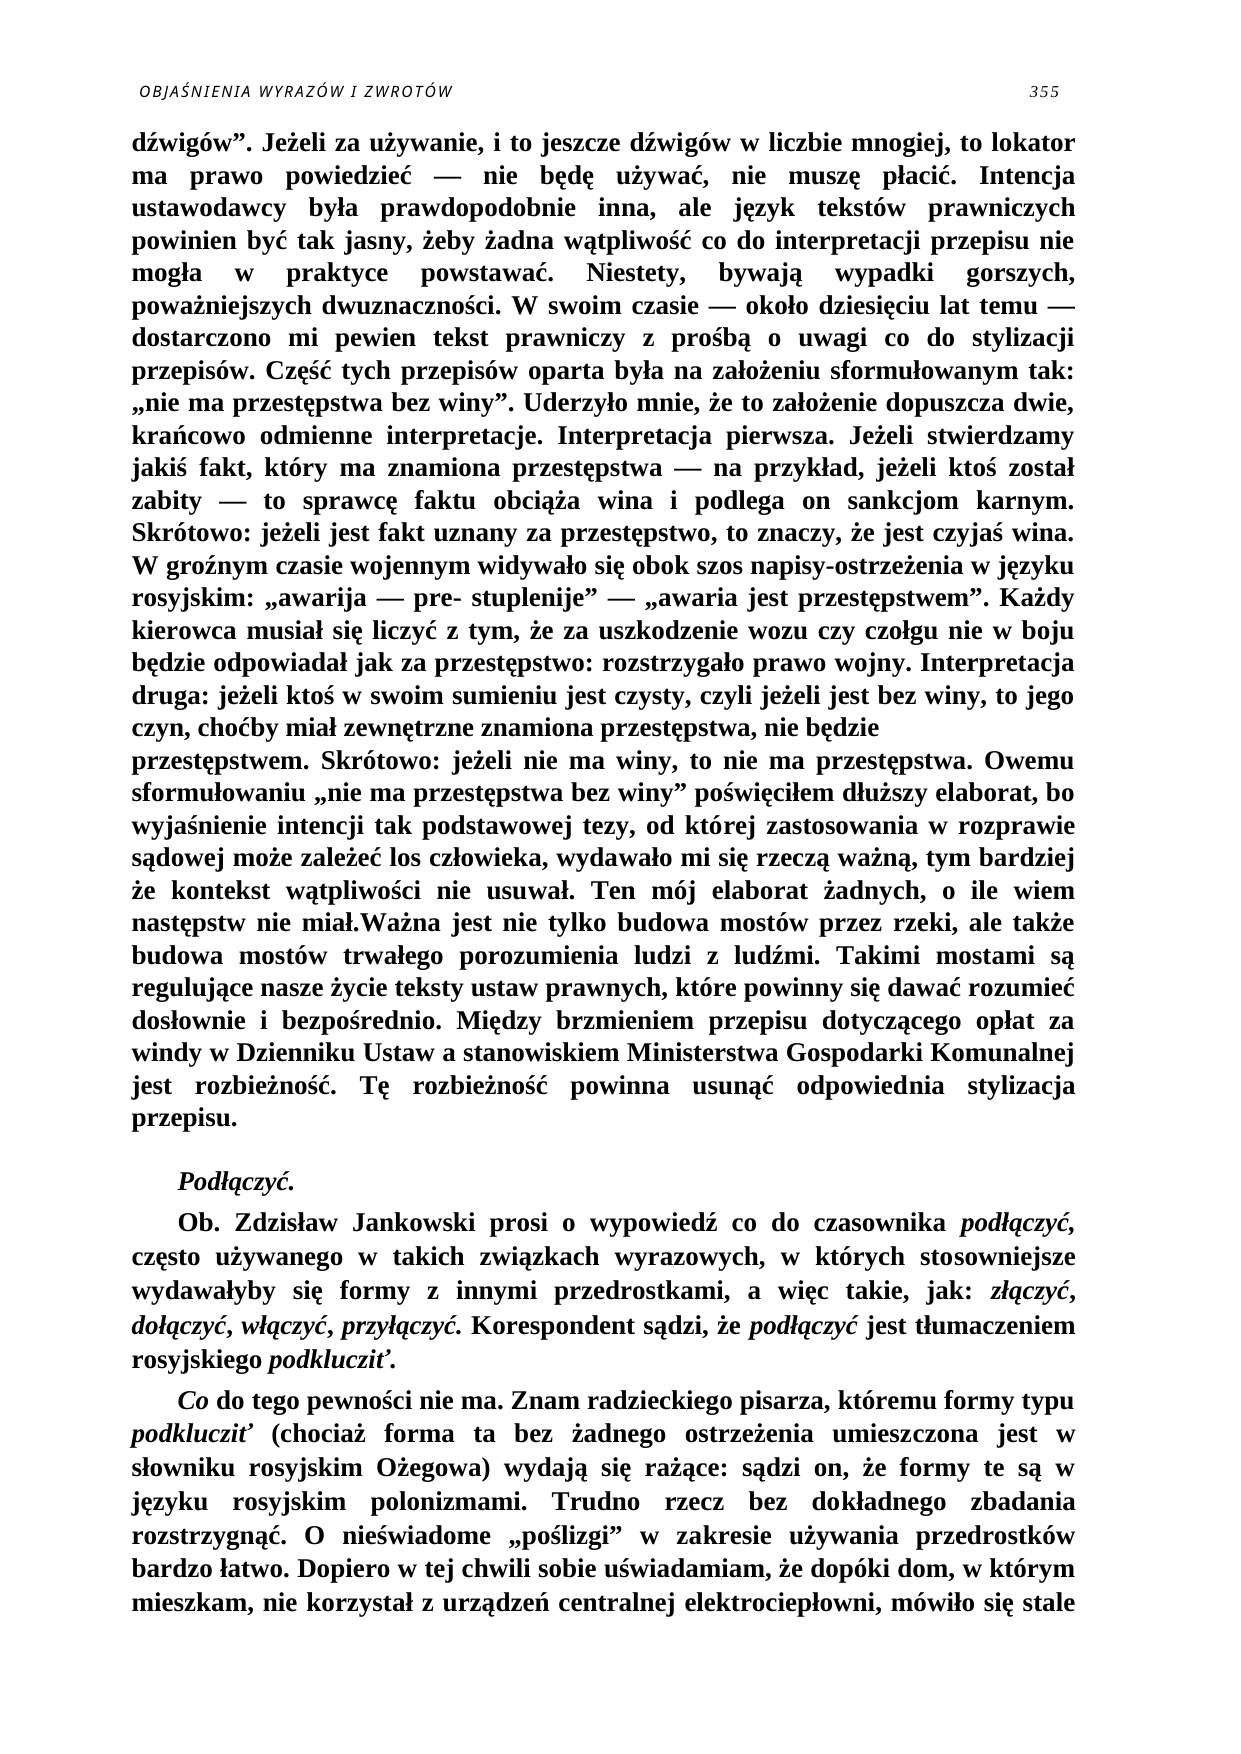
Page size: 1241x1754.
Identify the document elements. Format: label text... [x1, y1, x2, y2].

text Podłączyć. [131, 1169, 1076, 1196]
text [131, 126, 1076, 743]
text przestępstwem. Skrótowo: jeżeli nie ma winy, to nie ma przestępstwa. Owemu sformułowaniu „nie ma przestępstwa bez winy” poświęciłem dłuższy elaborat, bo wyjaśnienie intencji tak podstawowej tezy, od której zastosowania w rozprawie sądowej może zależeć los człowieka, wydawało mi się rzeczą ważną, tym bardziej że kontekst wątpliwości nie usuwał. Ten mój elaborat żadnych, o ile wiem następstw nie miał.Ważna jest nie tylko budowa mostów przez rzeki, ale także budowa mostów trwałego porozumienia ludzi z ludźmi. Takimi mostami są regulujące nasze życie teksty ustaw prawnych, które powinny się dawać rozumieć dosłownie i bezpośrednio. Między brzmieniem przepisu dotyczącego opłat za windy w Dzienniku Ustaw a stanowiskiem Ministerstwa Gospodarki Komunalnej jest rozbieżność. Tę rozbieżność powinna usunąć odpowiednia stylizacja przepisu. [131, 743, 1076, 1133]
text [131, 1382, 1076, 1618]
text Ob. Zdzisław Jankowski prosi o wypowiedź co do czasownika podłączyć, często używanego w takich związkach wyrazowych, w których stosowniejsze wydawałyby się formy z innymi przedrostkami, a więc takie, jak: złączyć, dołączyć, włączyć, przyłączyć. Korespondent sądzi, że podłączyć jest tłumaczeniem rosyjskiego podklucziť. [131, 1203, 1076, 1375]
